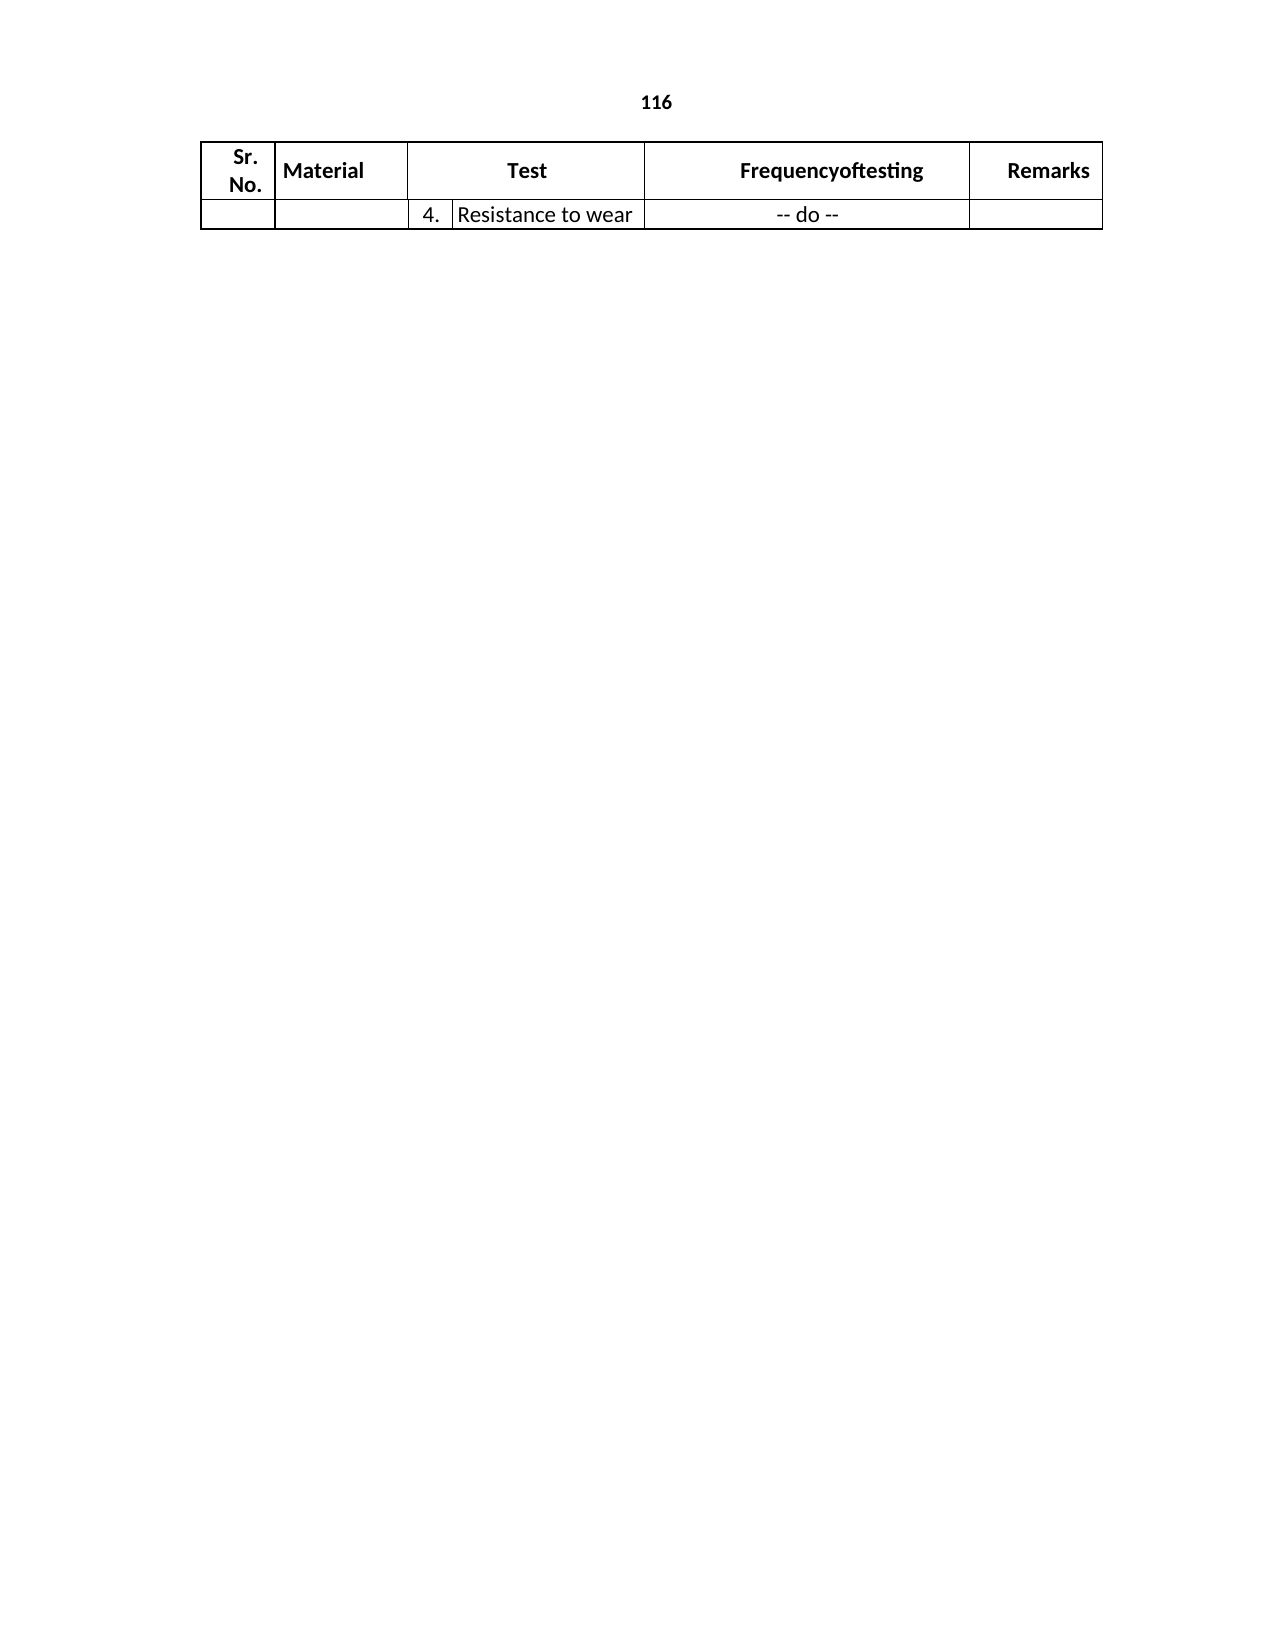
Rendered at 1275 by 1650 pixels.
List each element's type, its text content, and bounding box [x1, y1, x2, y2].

table_header Material [276, 143, 407, 198]
table_header Remarks [970, 143, 1102, 198]
table_header Test [408, 143, 644, 198]
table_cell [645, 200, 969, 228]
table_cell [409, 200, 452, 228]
table_header Sr. No. [202, 143, 274, 198]
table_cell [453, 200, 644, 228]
table_header Frequencyoftesting [645, 143, 969, 198]
